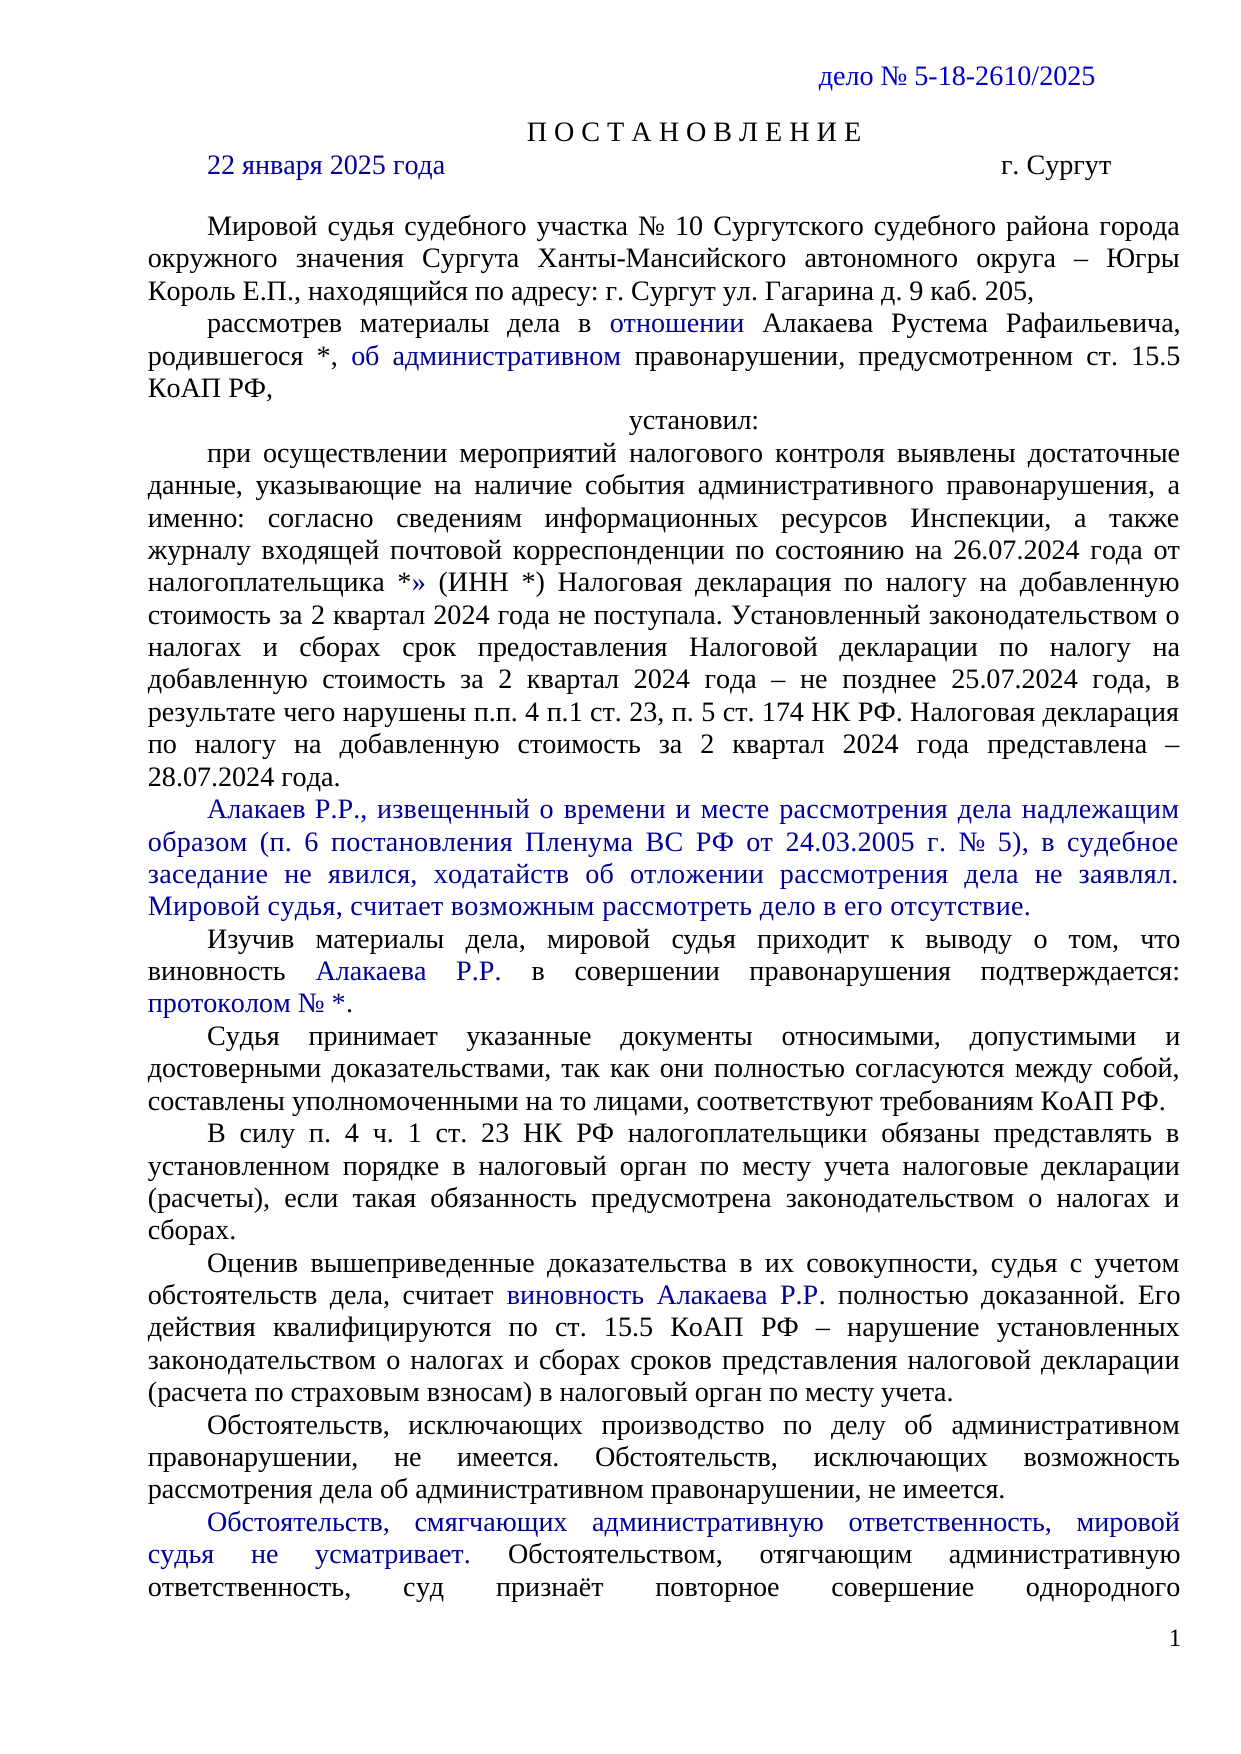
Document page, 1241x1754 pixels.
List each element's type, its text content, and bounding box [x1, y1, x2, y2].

text 22 января 2025 года г. Сургут [148, 148, 1181, 180]
text Мировой судья судебного участка № 10 Сургутского судебного района города окружного значения Сургута Ханты-Мансийского автономного округа – Югры Король Е.П., находящийся по адресу: г. Сургут ул. Гагарина д. 9 каб. 205, [148, 209, 1181, 306]
text дело № 5-18-2610/2025 [148, 59, 1181, 91]
text Судья принимает указанные документы относимыми, допустимыми и достоверными доказательствами, так как они полностью согласуются между собой, составлены уполномоченными на то лицами, соответствуют требованиям КоАП РФ. [148, 1019, 1181, 1116]
text Обстоятельств, исключающих производство по делу об административном правонарушении, не имеется. Обстоятельств, исключающих возможность рассмотрения дела об административном правонарушении, не имеется. [148, 1408, 1181, 1505]
text при осуществлении мероприятий налогового контроля выявлены достаточные данные, указывающие на наличие события административного правонарушения, а именно: согласно сведениям информационных ресурсов Инспекции, а также журналу входящей почтовой корреспонденции по состоянию на 26.07.2024 года от налогоплательщика *» (ИНН *) Налоговая декларация по налогу на добавленную стоимость за 2 квартал 2024 года не поступала. Установленный законодательством о налогах и сборах срок предоставления Налоговой декларации по налогу на добавленную стоимость за 2 квартал 2024 года – не позднее 25.07.2024 года, в результате чего нарушены п.п. 4 п.1 ст. 23, п. 5 ст. 174 НК РФ. Налоговая декларация по налогу на добавленную стоимость за 2 квартал 2024 года представлена – 28.07.2024 года. [148, 436, 1181, 792]
text установил: [148, 403, 1181, 436]
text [148, 1505, 1181, 1602]
text Изучив материалы дела, мировой судья приходит к выводу о том, что виновность Алакаева Р.Р. в совершении правонарушения подтверждается: протоколом № *. [148, 922, 1181, 1019]
text Алакаев Р.Р., извещенный о времени и месте рассмотрения дела надлежащим образом (п. 6 постановления Пленума ВС РФ от 24.03.2005 г. № 5), в судебное заседание не явился, ходатайств об отложении рассмотрения дела не заявлял. Мировой судья, считает возможным рассмотреть дело в его отсутствие. [148, 792, 1181, 922]
text рассмотрев материалы дела в отношении Алакаева Рустема Рафаильевича, родившегося *, об административном правонарушении, предусмотренном ст. 15.5 КоАП РФ, [148, 306, 1181, 403]
title П О С Т А Н О В Л Е Н И Е [148, 116, 1181, 148]
text В силу п. 4 ч. 1 ст. 23 НК РФ налогоплательщики обязаны представлять в установленном порядке в налоговый орган по месту учета налоговые декларации (расчеты), если такая обязанность предусмотрена законодательством о налогах и сборах. [148, 1116, 1181, 1246]
text Оценив вышеприведенные доказательства в их совокупности, судья с учетом обстоятельств дела, считает виновность Алакаева Р.Р. полностью доказанной. Его действия квалифицируются по ст. 15.5 КоАП РФ – нарушение установленных законодательством о налогах и сборах сроков представления налоговой декларации (расчета по страховым взносам) в налоговый орган по месту учета. [148, 1246, 1181, 1408]
